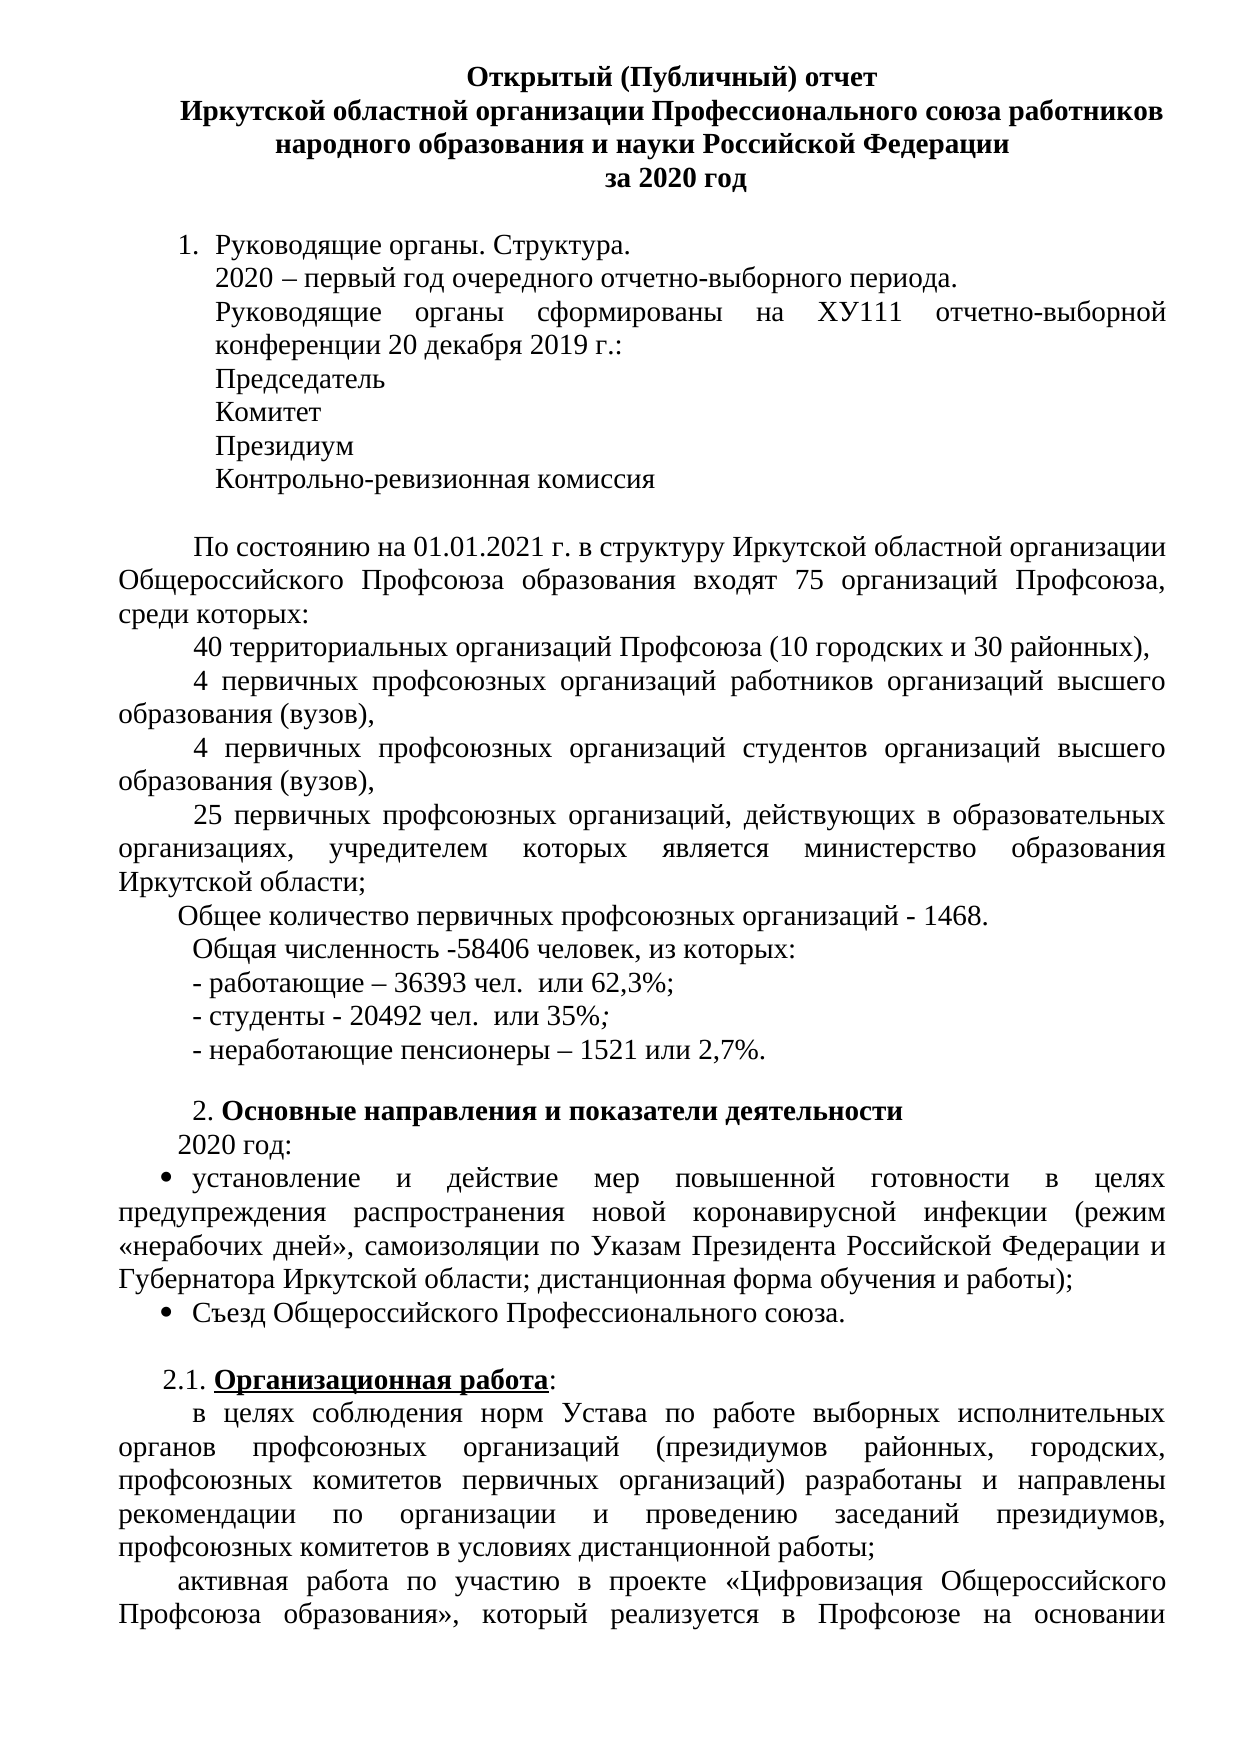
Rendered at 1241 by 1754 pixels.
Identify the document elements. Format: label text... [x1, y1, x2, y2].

text за 2020 год [118, 160, 1167, 193]
text 2020 год: [118, 1127, 1167, 1160]
list 2.1. Организационная работа: [118, 1362, 1167, 1395]
text Комитет [215, 394, 1167, 428]
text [118, 1563, 1167, 1630]
text Общее количество первичных профсоюзных организаций - 1468. [118, 898, 1167, 931]
text - студенты - 20492 чел. или 35%; [118, 998, 1167, 1032]
text По состоянию на 01.01.2021 г. в структуру Иркутской областной организации Общероссийского Профсоюза образования входят 75 организаций Профсоюза, среди которых: [118, 529, 1167, 629]
text 40 территориальных организаций Профсоюза (10 городских и 30 районных), [118, 629, 1167, 663]
text Президиум [215, 428, 1167, 462]
text - неработающие пенсионеры – 1521 или 2,7%. [118, 1032, 1167, 1065]
text 25 первичных профсоюзных организаций, действующих в образовательных организациях, учредителем которых является министерство образования Иркутской области; [118, 797, 1167, 898]
text Председатель [215, 361, 1167, 394]
list – первый год очередного отчетно-выборного периода. [215, 260, 1167, 294]
text 2. Основные направления и показатели деятельности [118, 1093, 1167, 1127]
text - работающие – 36393 чел. или 62,3%; [118, 965, 1167, 998]
list Съезд Общероссийского Профессионального союза. [118, 1295, 1167, 1328]
text Открытый (Публичный) отчет [118, 59, 1167, 93]
text Руководящие органы сформированы на ХУ111 отчетно-выборной конференции 20 декабря 2019 г.: [215, 294, 1167, 361]
list установление и действие мер повышенной готовности в целях предупреждения распространения новой коронавирусной инфекции (режим «нерабочих дней», самоизоляции по Указам Президента Российской Федерации и Губернатора Иркутской области; дистанционная форма обучения и работы); [118, 1160, 1167, 1295]
text Общая численность -58406 человек, из которых: [118, 931, 1167, 965]
text в целях соблюдения норм Устава по работе выборных исполнительных органов профсоюзных организаций (президиумов районных, городских, профсоюзных комитетов первичных организаций) разработаны и направлены рекомендации по организации и проведению заседаний президиумов, профсоюзных комитетов в условиях дистанционной работы; [118, 1395, 1167, 1563]
text 4 первичных профсоюзных организаций студентов организаций высшего образования (вузов), [118, 730, 1167, 797]
text Контрольно-ревизионная комиссия [215, 462, 1167, 495]
text Иркутской областной организации Профессионального союза работников народного образования и науки Российской Федерации [118, 93, 1167, 160]
list Руководящие органы. Структура. [177, 227, 1167, 260]
text 4 первичных профсоюзных организаций работников организаций высшего образования (вузов), [118, 663, 1167, 730]
